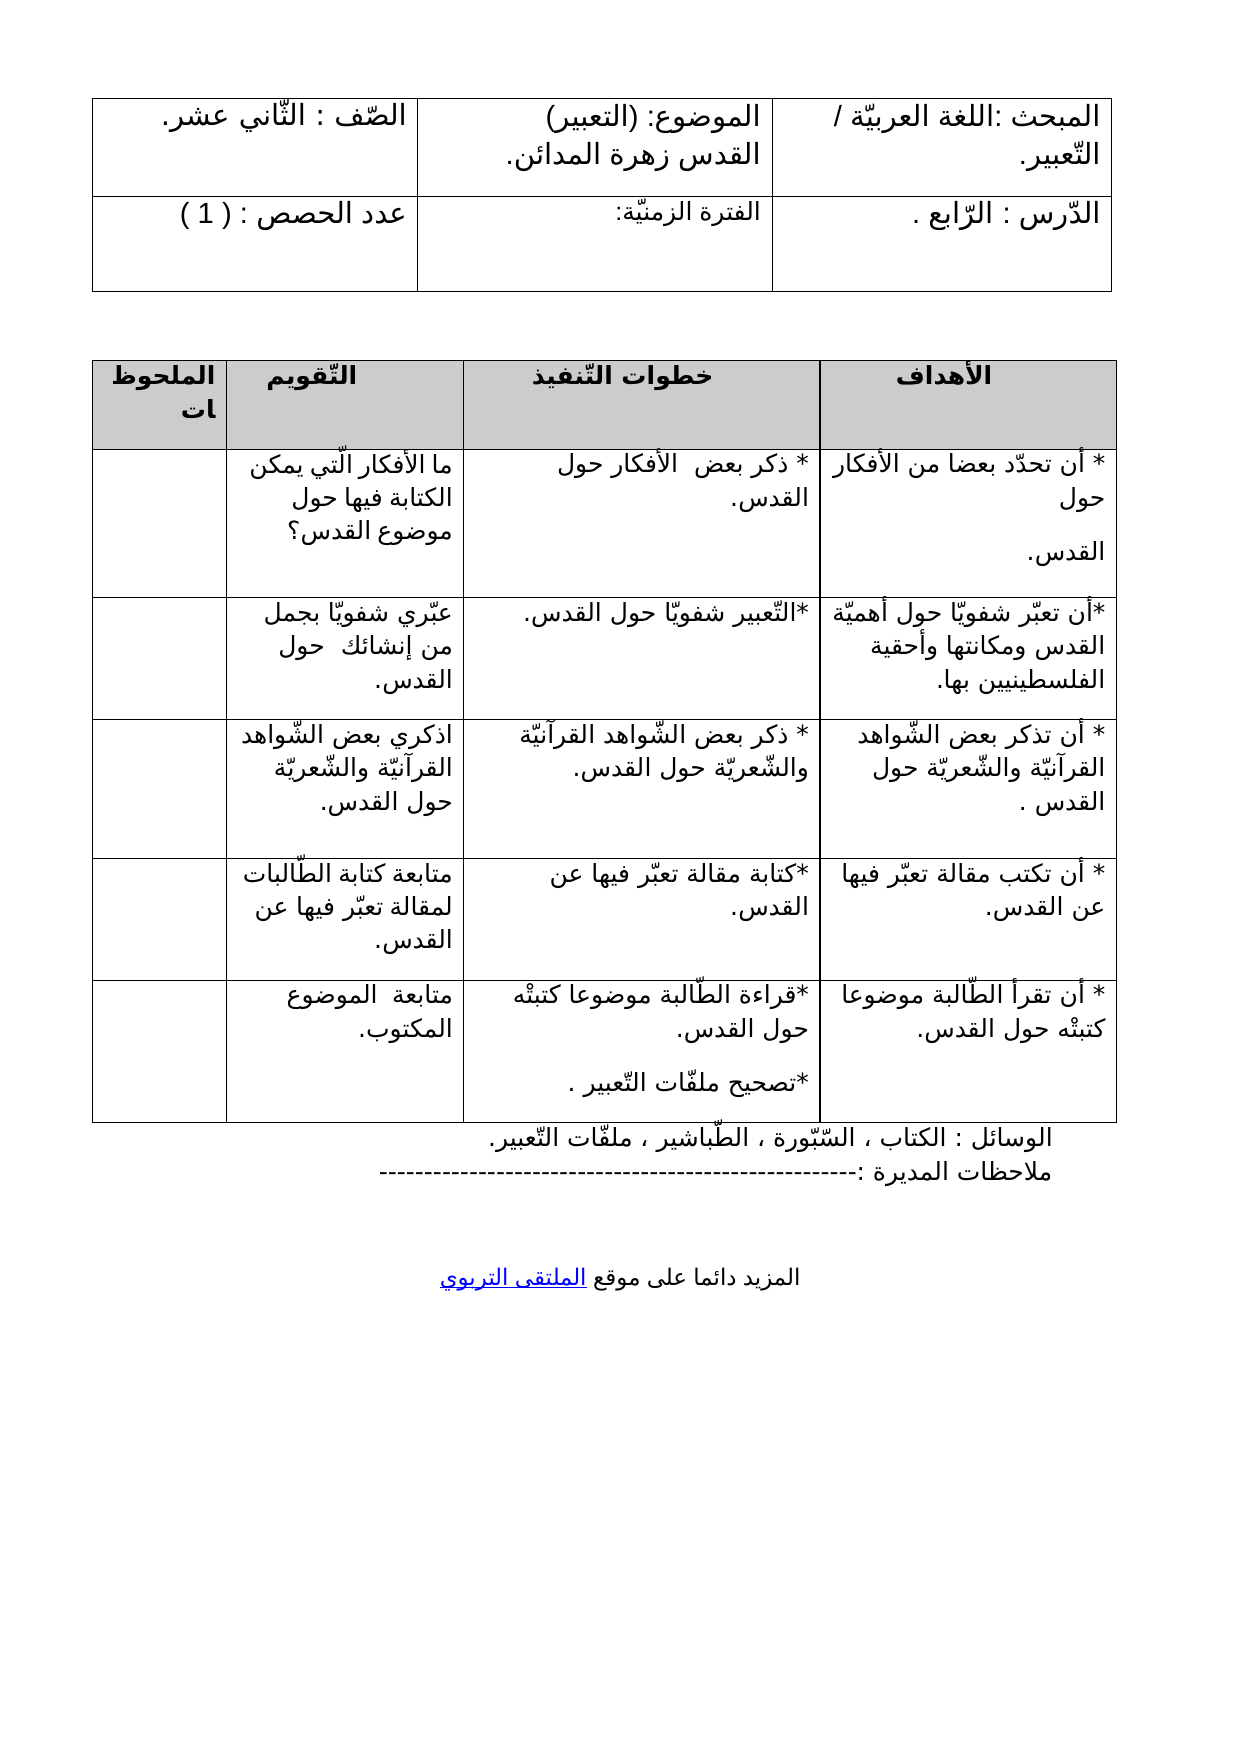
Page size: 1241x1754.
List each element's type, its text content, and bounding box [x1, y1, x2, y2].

text المزيد دائما على موقع الملتقى التربوي [187, 1264, 1053, 1291]
table_cell الفترة الزمنيّة: [418, 197, 772, 291]
text الوسائل : الكتاب ، السّبّورة ، الطّباشير ، ملفّات التّعبير. [187, 1123, 1053, 1152]
table_cell * ذكر بعض الشّواهد القرآنيّة والشّعريّة حول القدس. [464, 720, 819, 858]
table_cell متابعة الموضوع المكتوب. [227, 981, 463, 1122]
table_cell * أن تذكر بعض الشّواهد القرآنيّة والشّعريّة حول القدس . [821, 720, 1116, 858]
table_cell [93, 450, 226, 597]
table_cell متابعة كتابة الطّالبات لمقالة تعبّر فيها عن القدس. [227, 859, 463, 979]
table_header التّقويم [227, 361, 463, 449]
table_cell *كتابة مقالة تعبّر فيها عن القدس. [464, 859, 819, 979]
table_cell * أن تحدّد بعضا من الأفكار حول القدس. [821, 450, 1116, 597]
table_cell الدّرس : الرّابع . [773, 197, 1111, 291]
table_cell * أن تكتب مقالة تعبّر فيها عن القدس. [821, 859, 1116, 979]
table_header الموضوع: (التعبير) القدس زهرة المدائن. [418, 99, 772, 196]
table_cell ما الأفكار الّتي يمكن الكتابة فيها حول موضوع القدس؟ [227, 450, 463, 597]
table_cell [93, 598, 226, 719]
table_cell *قراءة الطّالبة موضوعا كتبتْه حول القدس. *تصحيح ملفّات التّعبير . [464, 981, 819, 1122]
table_cell *التّعبير شفويّا حول القدس. [464, 598, 819, 719]
table_header الصّف : الثّاني عشر. [93, 99, 417, 196]
table_cell اذكري بعض الشّواهد القرآنيّة والشّعريّة حول القدس. [227, 720, 463, 858]
table_header الملحوظات [93, 361, 226, 449]
text ملاحظات المديرة :----------------------------------------------------- [187, 1157, 1053, 1186]
table_cell [93, 981, 226, 1122]
table_header المبحث :اللغة العربيّة / التّعبير. [773, 99, 1111, 196]
table_cell عبّري شفويّا بجمل من إنشائك حول القدس. [227, 598, 463, 719]
table_cell * ذكر بعض الأفكار حول القدس. [464, 450, 819, 597]
table_cell * أن تقرأ الطّالبة موضوعا كتبتْه حول القدس. [821, 981, 1116, 1122]
table_cell [93, 859, 226, 979]
table_header الأهداف [821, 361, 1116, 449]
table_cell عدد الحصص : ( 1 ) [93, 197, 417, 291]
table_cell [93, 720, 226, 858]
table_cell *أن تعبّر شفويّا حول أهميّة القدس ومكانتها وأحقية الفلسطينيين بها. [821, 598, 1116, 719]
table_header خطوات التّنفيذ [464, 361, 819, 449]
